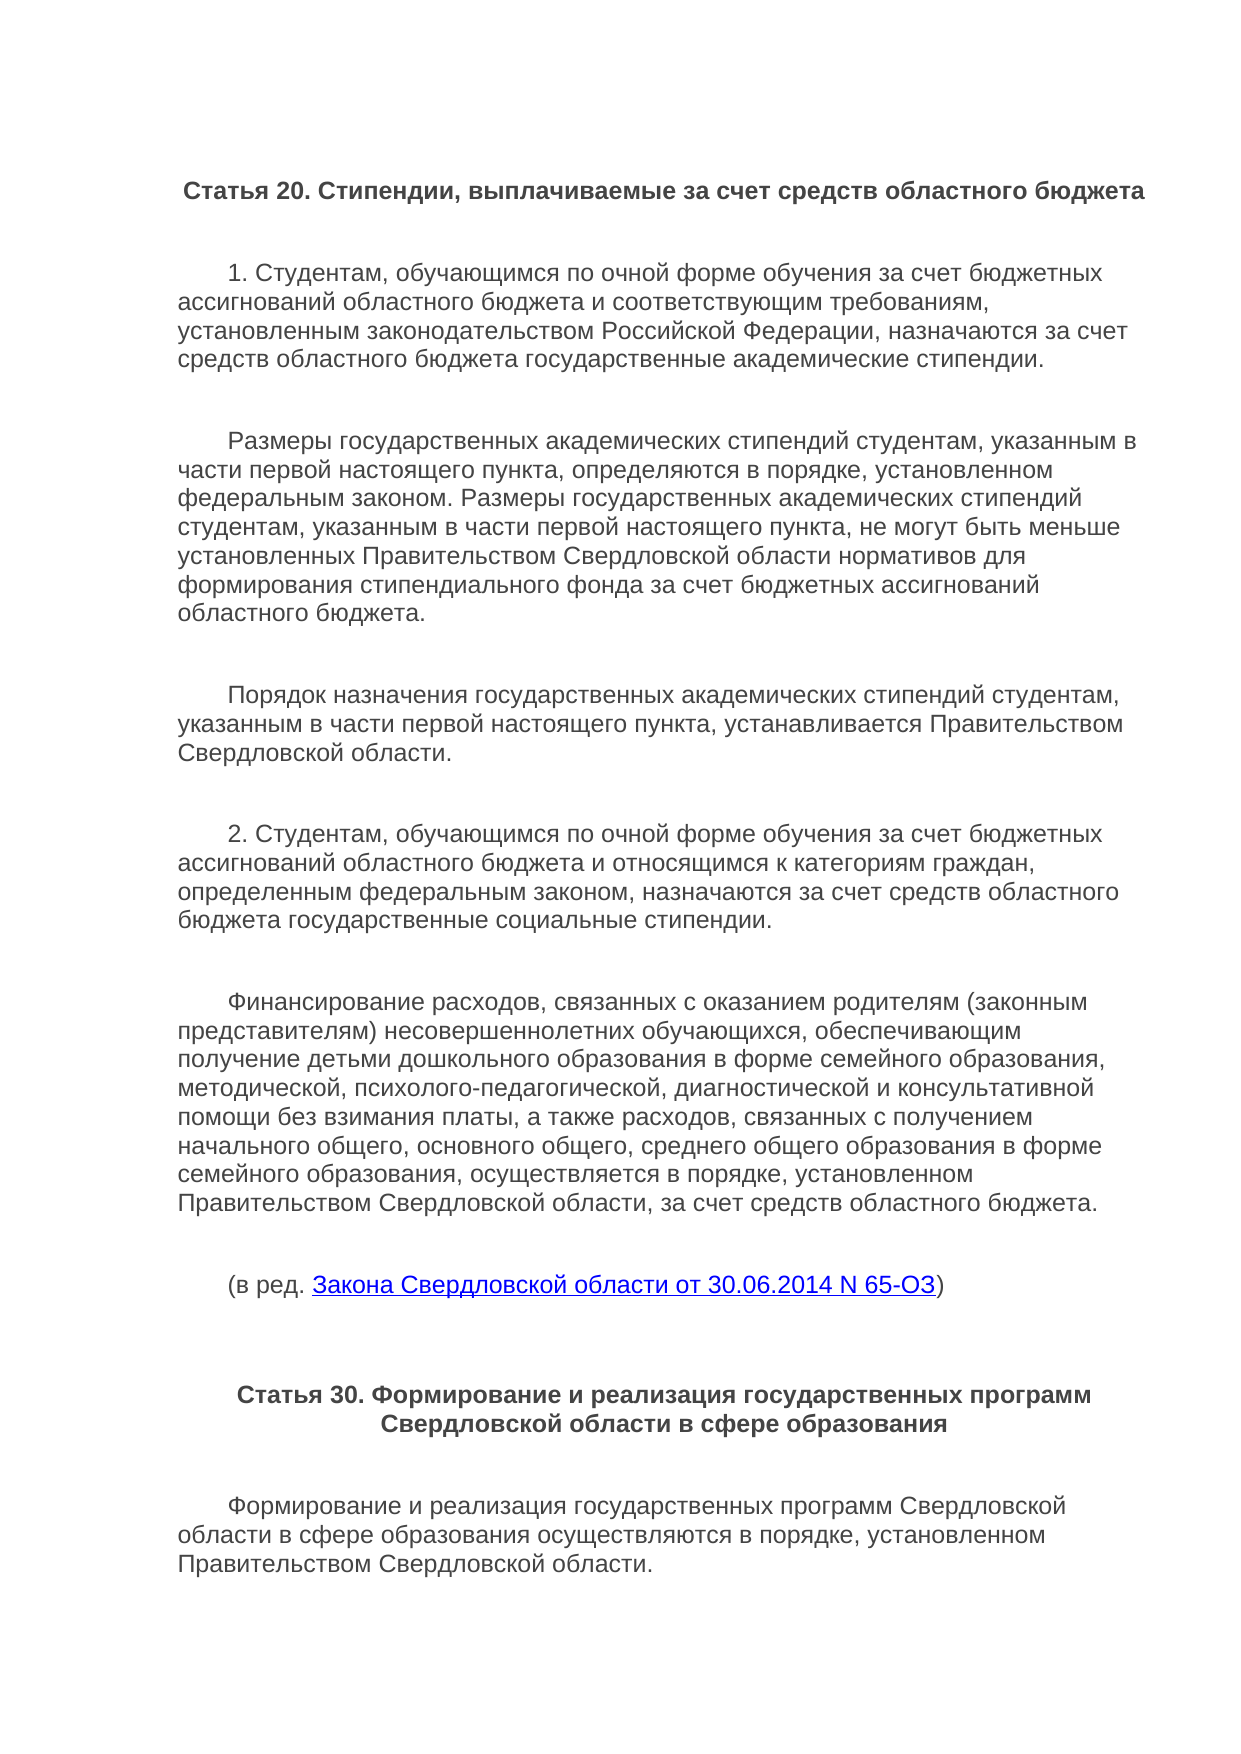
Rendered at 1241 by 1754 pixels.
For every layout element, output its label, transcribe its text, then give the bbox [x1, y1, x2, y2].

text Формирование и реализация государственных программ Свердловской области в сфере образования осуществляются в порядке, установленном Правительством Свердловской области. [177, 1491, 1152, 1602]
text Порядок назначения государственных академических стипендий студентам, указанным в части первой настоящего пункта, устанавливается Правительством Свердловской области. [177, 680, 1152, 790]
text 2. Студентам, обучающимся по очной форме обучения за счет бюджетных ассигнований областного бюджета и относящимся к категориям граждан, определенным федеральным законом, назначаются за счет средств областного бюджета государственные социальные стипендии. [177, 819, 1152, 958]
text (в ред. Закона Свердловской области от 30.06.2014 N 65-ОЗ) [177, 1270, 1152, 1322]
text 1. Студентам, обучающимся по очной форме обучения за счет бюджетных ассигнований областного бюджета и соответствующим требованиям, установленным законодательством Российской Федерации, назначаются за счет средств областного бюджета государственные академические стипендии. [177, 258, 1152, 397]
text Статья 30. Формирование и реализация государственных программ Свердловской области в сфере образования [177, 1322, 1152, 1437]
text Статья 20. Стипендии, выплачиваемые за счет средств областного бюджета [177, 118, 1152, 204]
text Размеры государственных академических стипендий студентам, указанным в части первой настоящего пункта, определяются в порядке, установленном федеральным законом. Размеры государственных академических стипендий студентам, указанным в части первой настоящего пункта, не могут быть меньше установленных Правительством Свердловской области нормативов для формирования стипендиального фонда за счет бюджетных ассигнований областного бюджета. [177, 426, 1152, 651]
text Финансирование расходов, связанных с оказанием родителям (законным представителям) несовершеннолетних обучающихся, обеспечивающим получение детьми дошкольного образования в форме семейного образования, методической, психолого-педагогической, диагностической и консультативной помощи без взимания платы, а также расходов, связанных с получением начального общего, основного общего, среднего общего образования в форме семейного образования, осуществляется в порядке, установленном Правительством Свердловской области, за счет средств областного бюджета. [177, 987, 1152, 1241]
